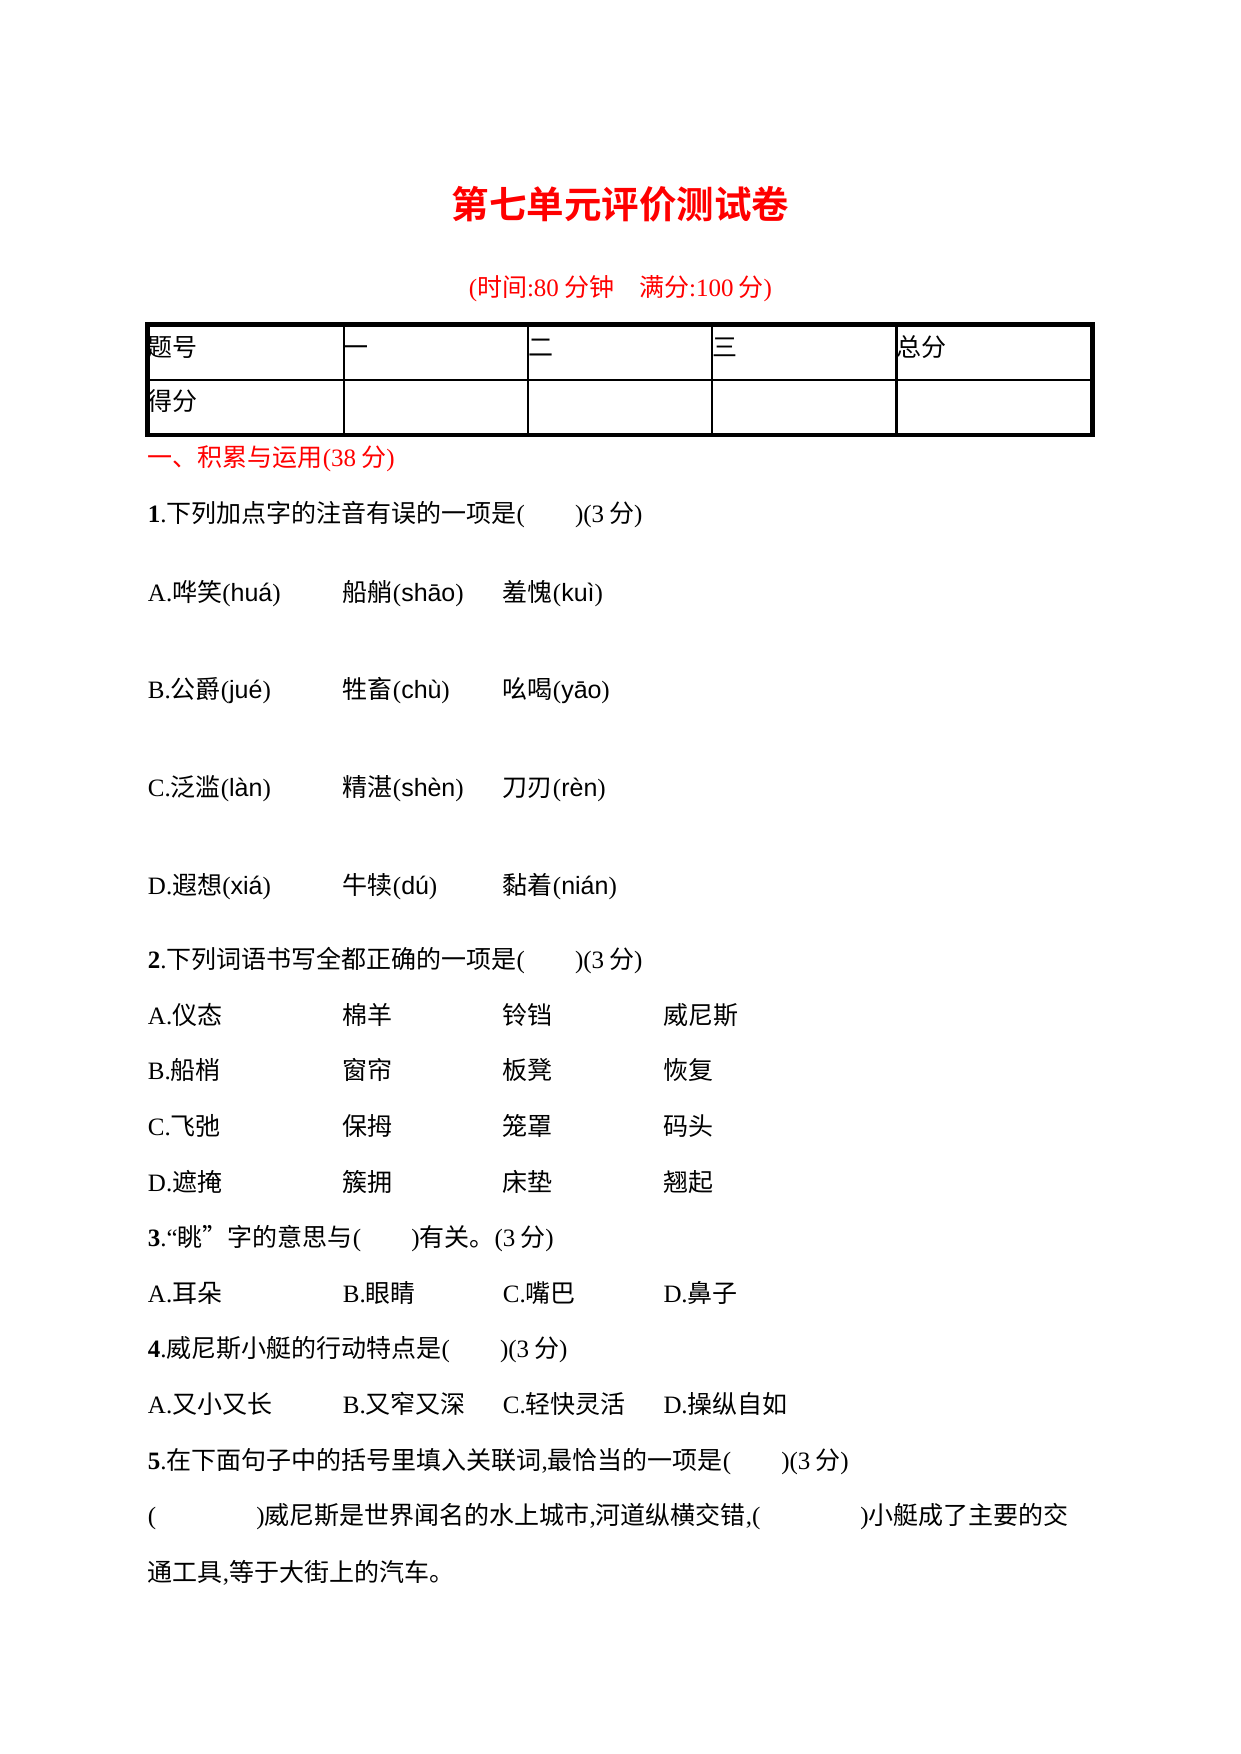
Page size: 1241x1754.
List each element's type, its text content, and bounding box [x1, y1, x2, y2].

table_cell [713, 381, 895, 432]
text ( )威尼斯是世界闻名的水上城市,河道纵横交错,( )小艇成了主要的交通工具,等于大街上的汽车。 [148, 1495, 1092, 1589]
text 第七单元评价测试卷 [148, 164, 1092, 239]
table_header 二 [529, 327, 711, 379]
table_cell 得分 [150, 381, 343, 432]
table_header 题号 [150, 327, 343, 379]
table_cell [898, 381, 1090, 432]
text C.泛滥(làn) 精湛(shèn) 刀刃(rèn) [148, 744, 1092, 819]
text 5.在下面句子中的括号里填入关联词,最恰当的一项是( )(3分) [148, 1439, 1092, 1477]
text D.遮掩 簇拥 床垫 翘起 [148, 1161, 1092, 1199]
text 一、积累与运用(38分) [148, 437, 1092, 475]
table_header 总分 [898, 327, 1090, 379]
text A.又小又长 B.又窄又深 C.轻快灵活 D.操纵自如 [148, 1384, 1092, 1421]
text 4.威尼斯小艇的行动特点是( )(3分) [148, 1328, 1092, 1366]
text 1.下列加点字的注音有误的一项是( )(3分) [148, 493, 1092, 530]
text A.仪态 棉羊 铃铛 威尼斯 [148, 994, 1092, 1032]
text A.哗笑(huá) 船艄(shāo) 羞愧(kuì) [148, 548, 1092, 623]
table_header 三 [713, 327, 895, 379]
text B.公爵(jué) 牲畜(chù) 吆喝(yāo) [148, 646, 1092, 721]
table_header 一 [345, 327, 527, 379]
text B.船梢 窗帘 板凳 恢复 [148, 1050, 1092, 1088]
text A.耳朵 B.眼睛 C.嘴巴 D.鼻子 [148, 1273, 1092, 1310]
text C.飞弛 保拇 笼罩 码头 [148, 1106, 1092, 1143]
table_cell [345, 381, 527, 432]
table_cell [529, 381, 711, 432]
text 3.“眺”字的意思与( )有关。(3分) [148, 1217, 1092, 1254]
text 2.下列词语书写全都正确的一项是( )(3分) [148, 939, 1092, 976]
text (时间:80分钟 满分:100分) [148, 267, 1092, 304]
text D.遐想(xiá) 牛犊(dú) 黏着(nián) [148, 841, 1092, 916]
